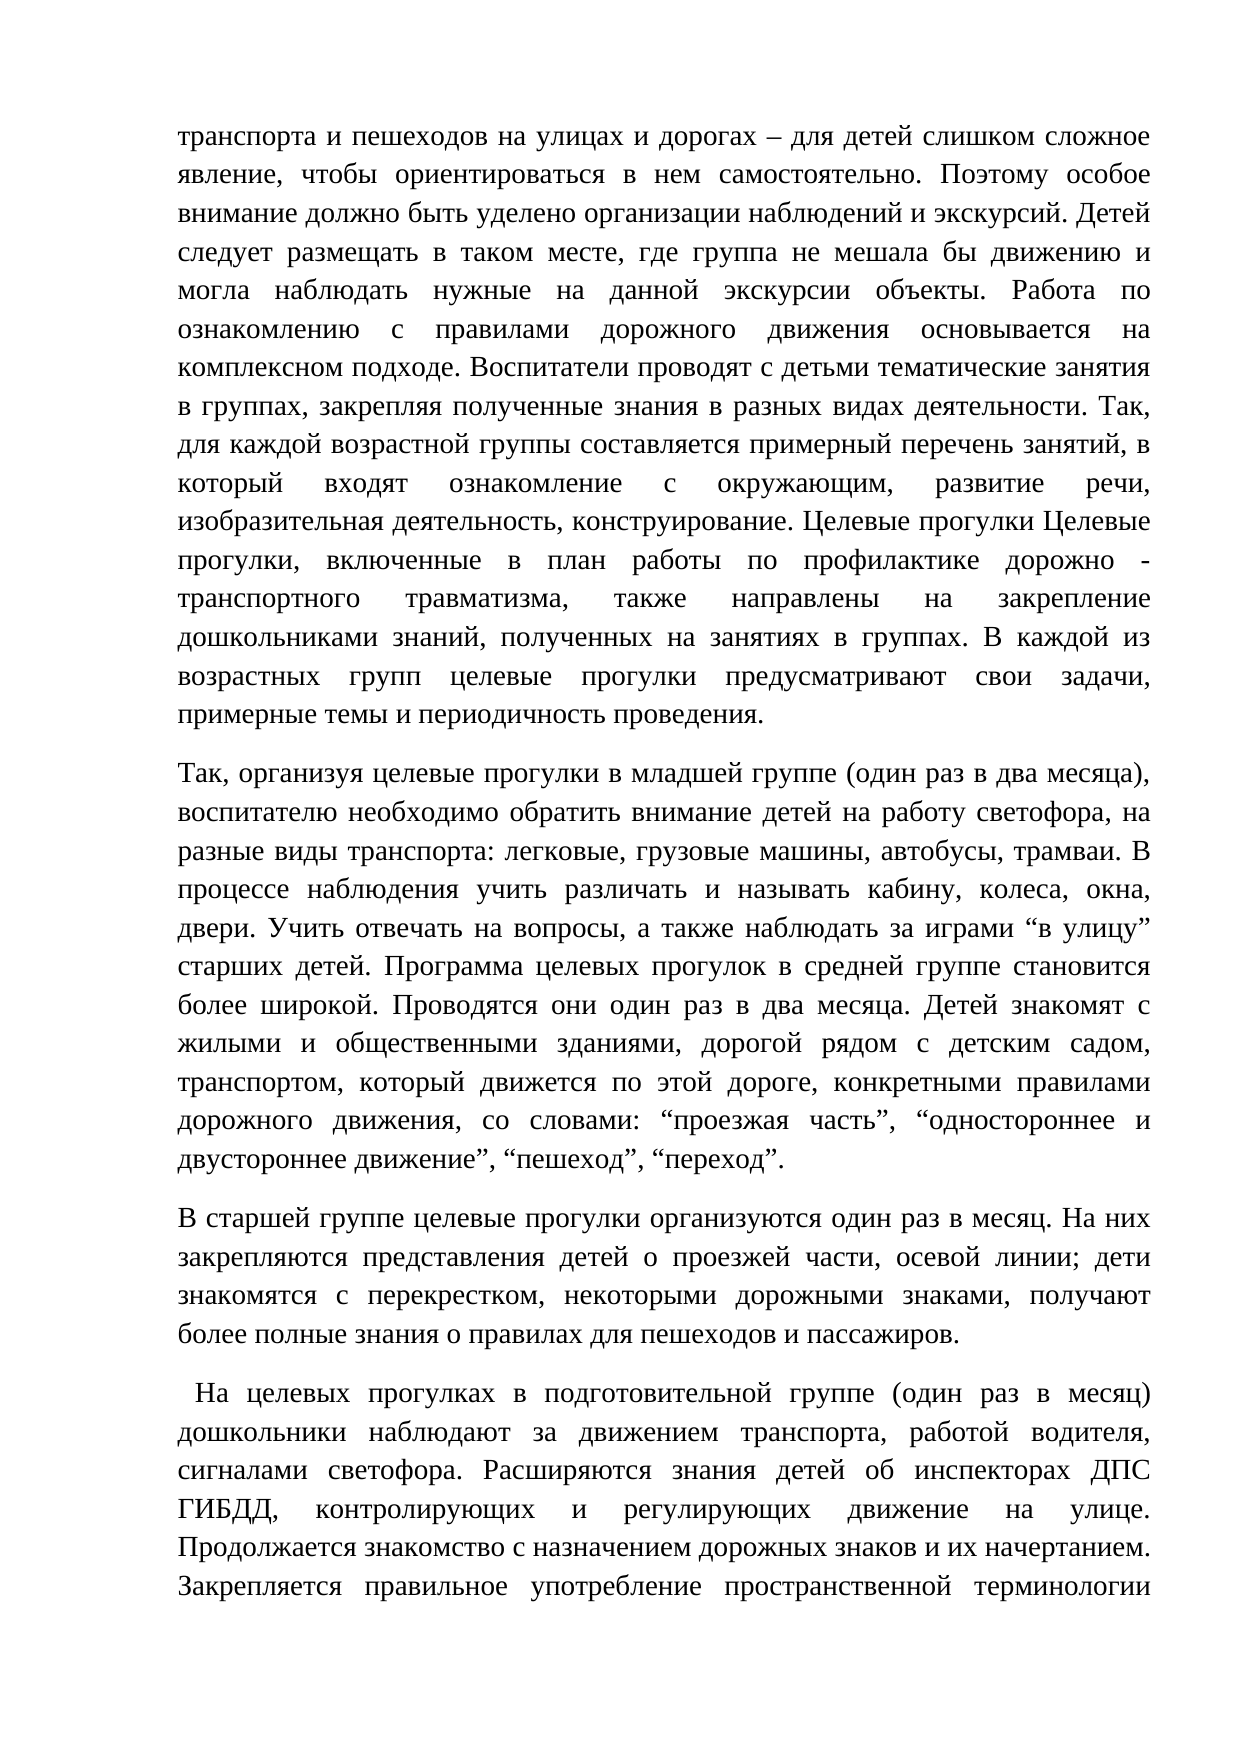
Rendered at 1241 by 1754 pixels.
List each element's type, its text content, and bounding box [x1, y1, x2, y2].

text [177, 118, 1152, 730]
text Так, организуя целевые прогулки в младшей группе (один раз в два месяца), воспитателю необходимо обратить внимание детей на работу светофора, на разные виды транспорта: легковые, грузовые машины, автобусы, трамваи. В процессе наблюдения учить различать и называть кабину, колеса, окна, двери. Учить отвечать на вопросы, а также наблюдать за играми “в улицу” старших детей. Программа целевых прогулок в средней группе становится более широкой. Проводятся они один раз в два месяца. Детей знакомят с жилыми и общественными зданиями, дорогой рядом с детским садом, транспортом, который движется по этой дороге, конкретными правилами дорожного движения, со словами: “проезжая часть”, “одностороннее и двустороннее движение”, “пешеход”, “переход”. [177, 756, 1152, 1174]
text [177, 1375, 1152, 1602]
text В старшей группе целевые прогулки организуются один раз в месяц. На них закрепляются представления детей о проезжей части, осевой линии; дети знакомятся с перекрестком, некоторыми дорожными знаками, получают более полные знания о правилах для пешеходов и пассажиров. [177, 1200, 1152, 1349]
